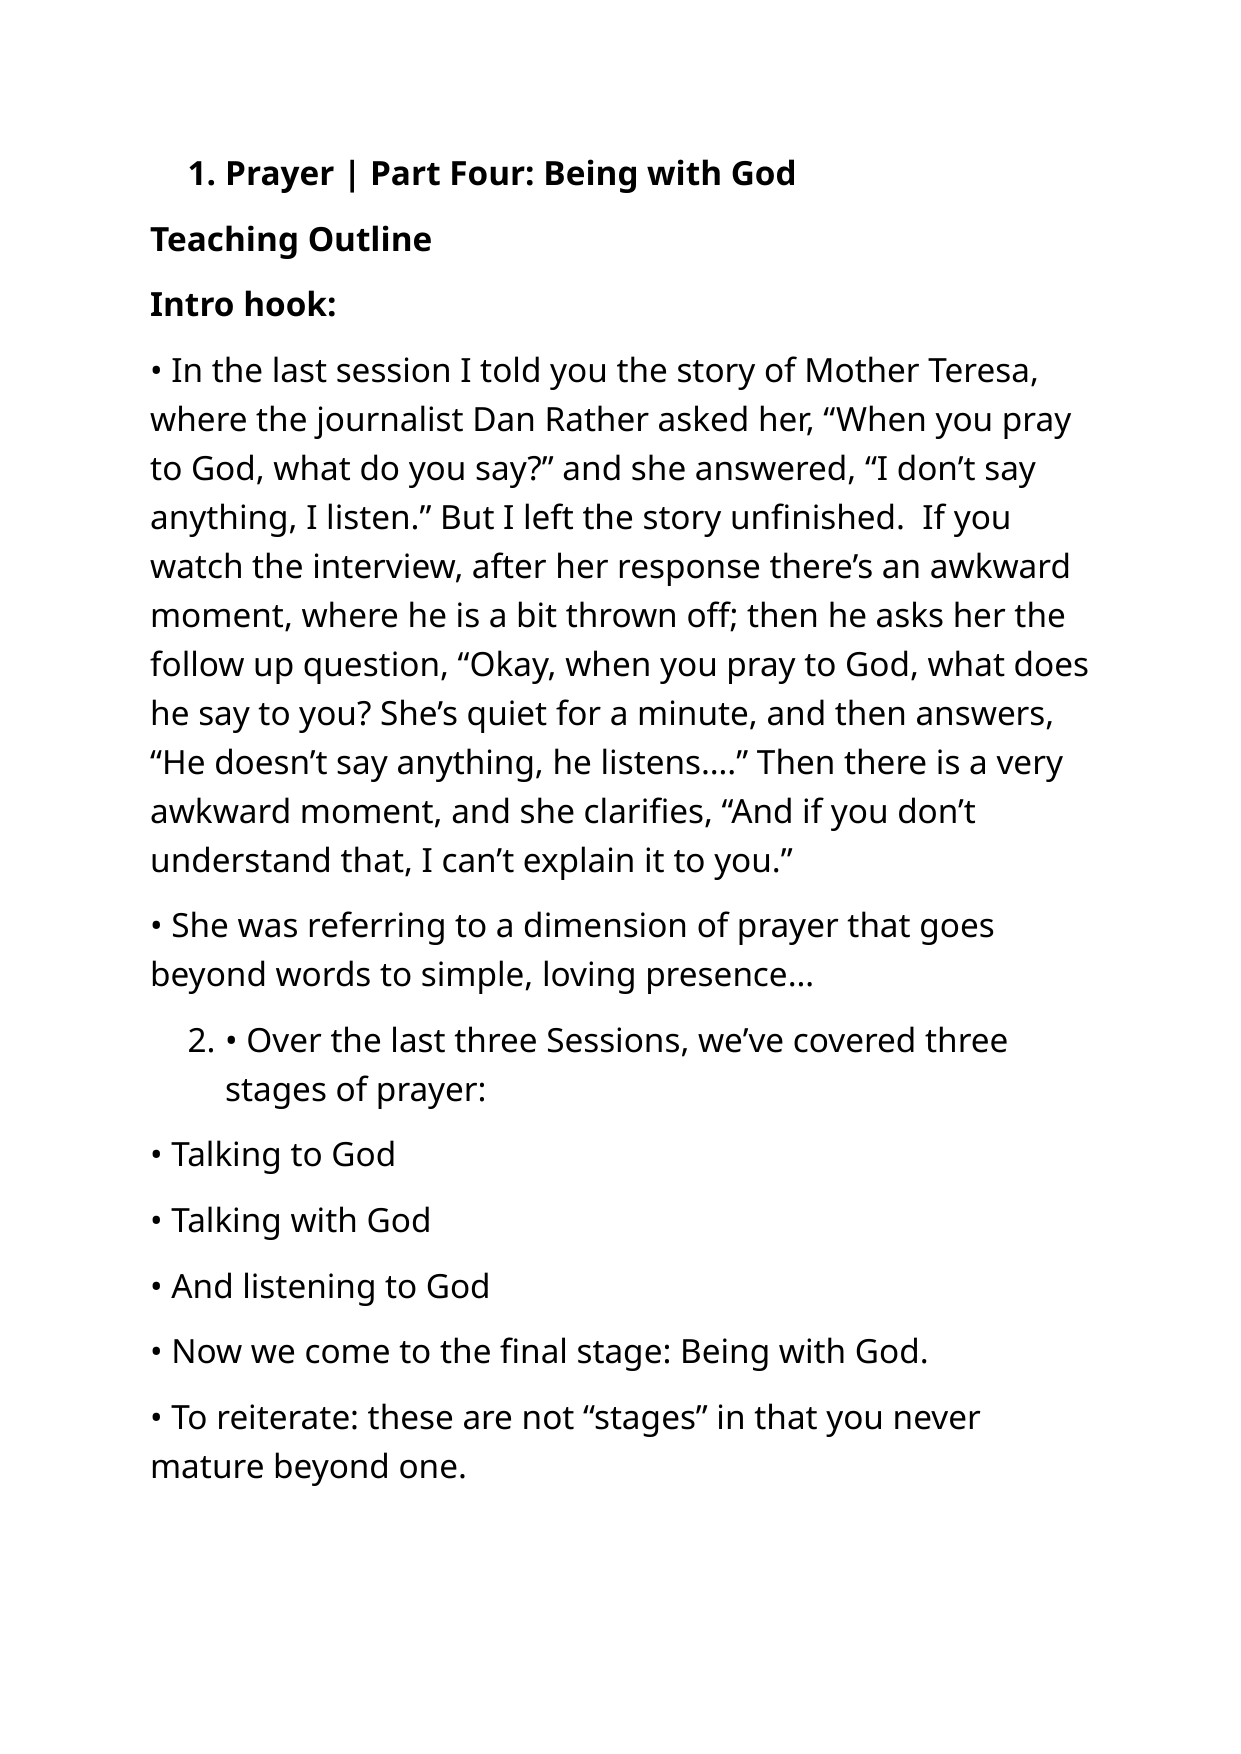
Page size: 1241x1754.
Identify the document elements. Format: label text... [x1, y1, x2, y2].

text • Now we come to the final stage: Being with God. [150, 1328, 1090, 1373]
text • Talking to God [150, 1131, 1090, 1177]
text • To reiterate: these are not “stages” in that you never mature beyond one. [150, 1394, 1090, 1488]
text Intro hook: [150, 281, 1090, 327]
text • Talking with God [150, 1197, 1090, 1242]
text • She was referring to a dimension of prayer that goes beyond words to simple, loving presence… [150, 902, 1090, 996]
text • And listening to God [150, 1262, 1090, 1308]
text Teaching Outline [150, 216, 1090, 261]
text • In the last session I told you the story of Mother Teresa, where the journalist Dan Rather asked her, “When you pray to God, what do you say?” and she answered, “I don’t say anything, I listen.” But I left the story unfinished. If you watch the interview, after her response there’s an awkward moment, where he is a bit thrown off; then he asks her the follow up question, “Okay, when you pray to God, what does he say to you? She’s quiet for a minute, and then answers, “He doesn’t say anything, he listens….” Then there is a very awkward moment, and she clarifies, “And if you don’t understand that, I can’t explain it to you.” [150, 347, 1090, 882]
list • Over the last three Sessions, we’ve covered three stages of prayer: [187, 1017, 1090, 1111]
list Prayer | Part Four: Being with God [187, 150, 1090, 195]
